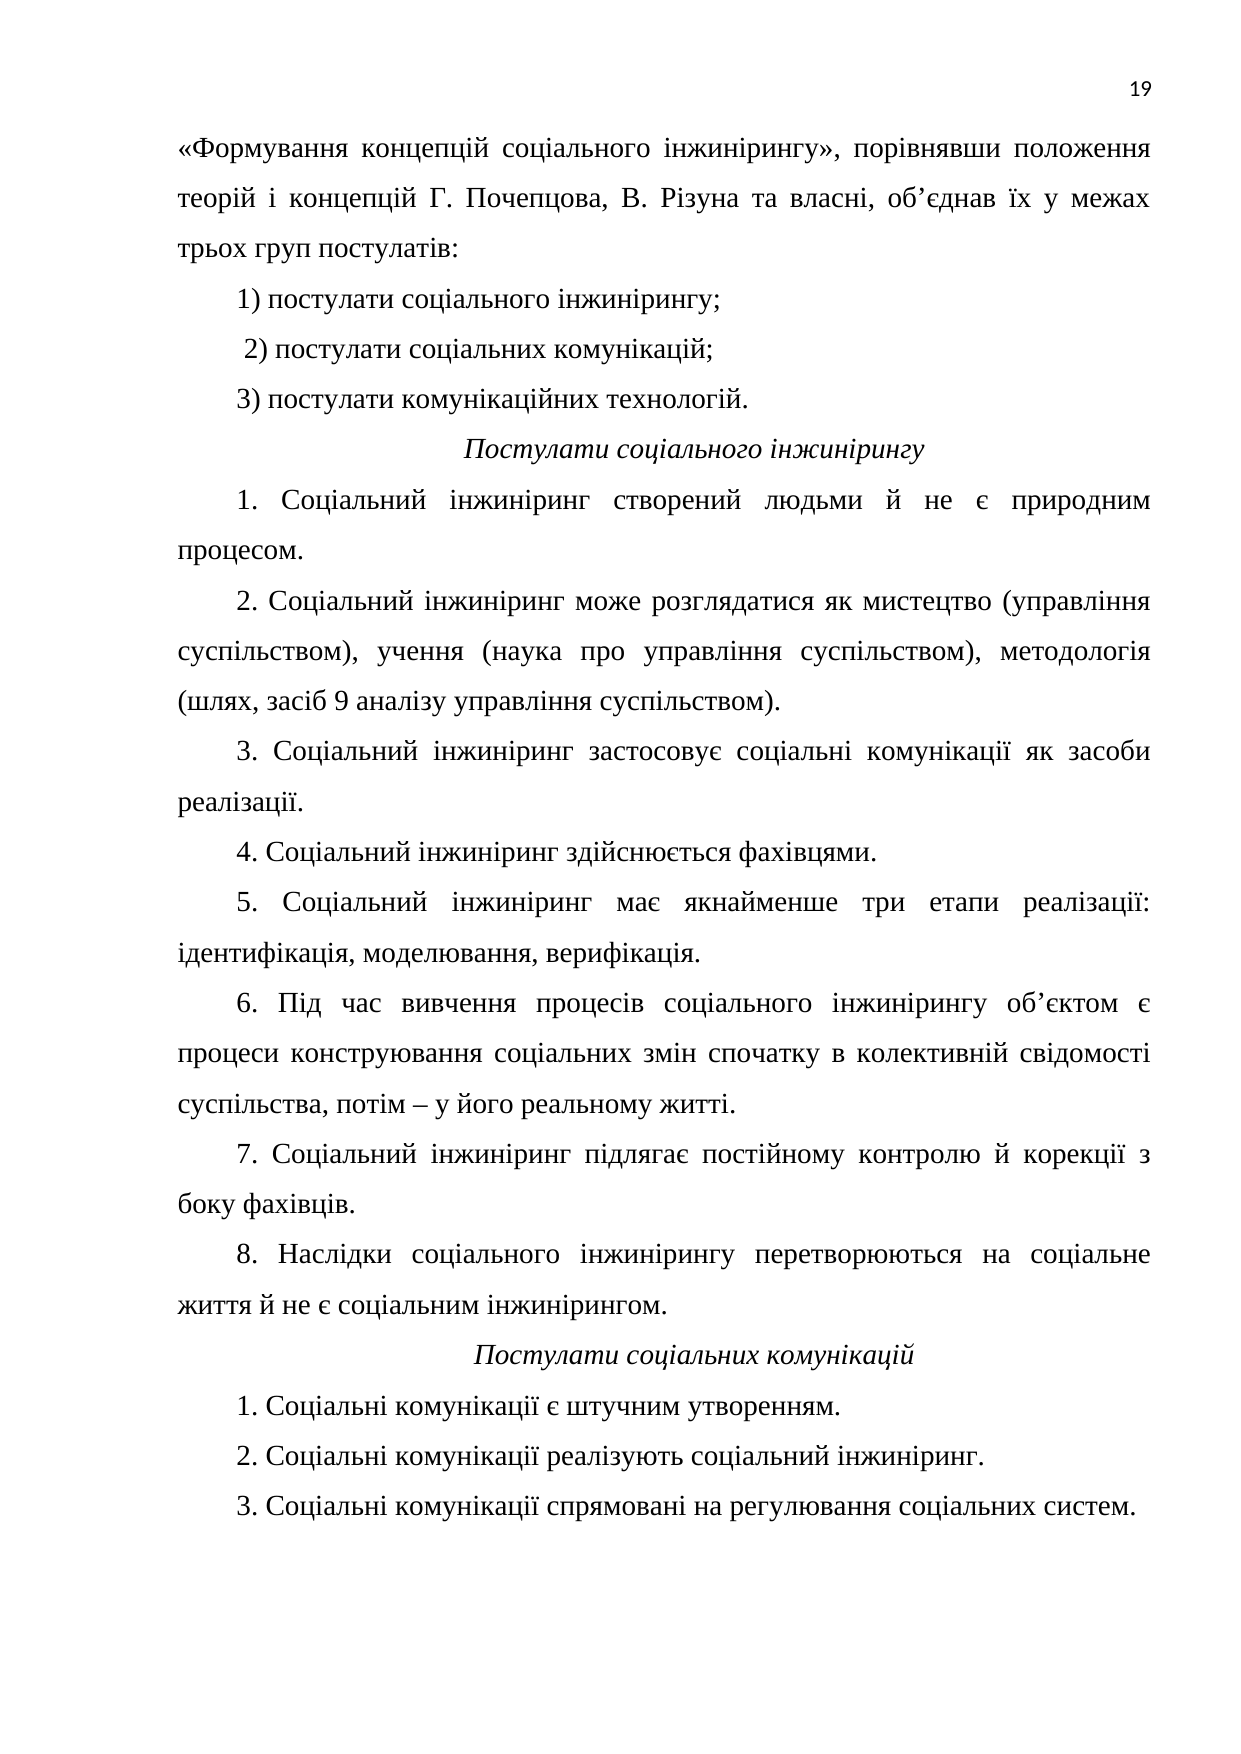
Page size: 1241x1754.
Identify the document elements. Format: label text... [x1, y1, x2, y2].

text 5. Соціальний інжиніринг має якнайменше три етапи реалізації: ідентифікація, моделювання, верифікація. [177, 884, 1152, 968]
text 1. Соціальний інжиніринг створений людьми й не є природним процесом. [177, 482, 1152, 566]
text 4. Соціальний інжиніринг здійснюється фахівцями. [177, 834, 1152, 868]
text 6. Під час вивчення процесів соціального інжинірингу об’єктом є процеси конструювання соціальних змін спочатку в колективній свідомості суспільства, потім – у його реальному житті. [177, 985, 1152, 1119]
text 3. Соціальний інжиніринг застосовує соціальні комунікації як засоби реалізації. [177, 733, 1152, 817]
text Постулати соціальних комунікацій [177, 1337, 1152, 1371]
text 1. Соціальні комунікації є штучним утворенням. [177, 1388, 1152, 1421]
text 2. Соціальний інжиніринг може розглядатися як мистецтво (управління суспільством), учення (наука про управління суспільством), методологія (шлях, засіб 9 аналізу управління суспільством). [177, 583, 1152, 717]
text Постулати соціального інжинірингу [177, 432, 1152, 465]
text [177, 130, 1152, 264]
text 1) постулати соціального інжинірингу; [177, 281, 1152, 314]
text 2. Соціальні комунікації реалізують соціальний інжиніринг. [177, 1438, 1152, 1471]
text 8. Наслідки соціального інжинірингу перетворюються на соціальне життя й не є соціальним інжинірингом. [177, 1237, 1152, 1321]
text 7. Соціальний інжиніринг підлягає постійному контролю й корекції з боку фахівців. [177, 1136, 1152, 1220]
text 3) постулати комунікаційних технологій. [177, 381, 1152, 415]
text 3. Соціальні комунікації спрямовані на регулювання соціальних систем. [177, 1488, 1152, 1522]
text 2) постулати соціальних комунікацій; [177, 331, 1152, 364]
